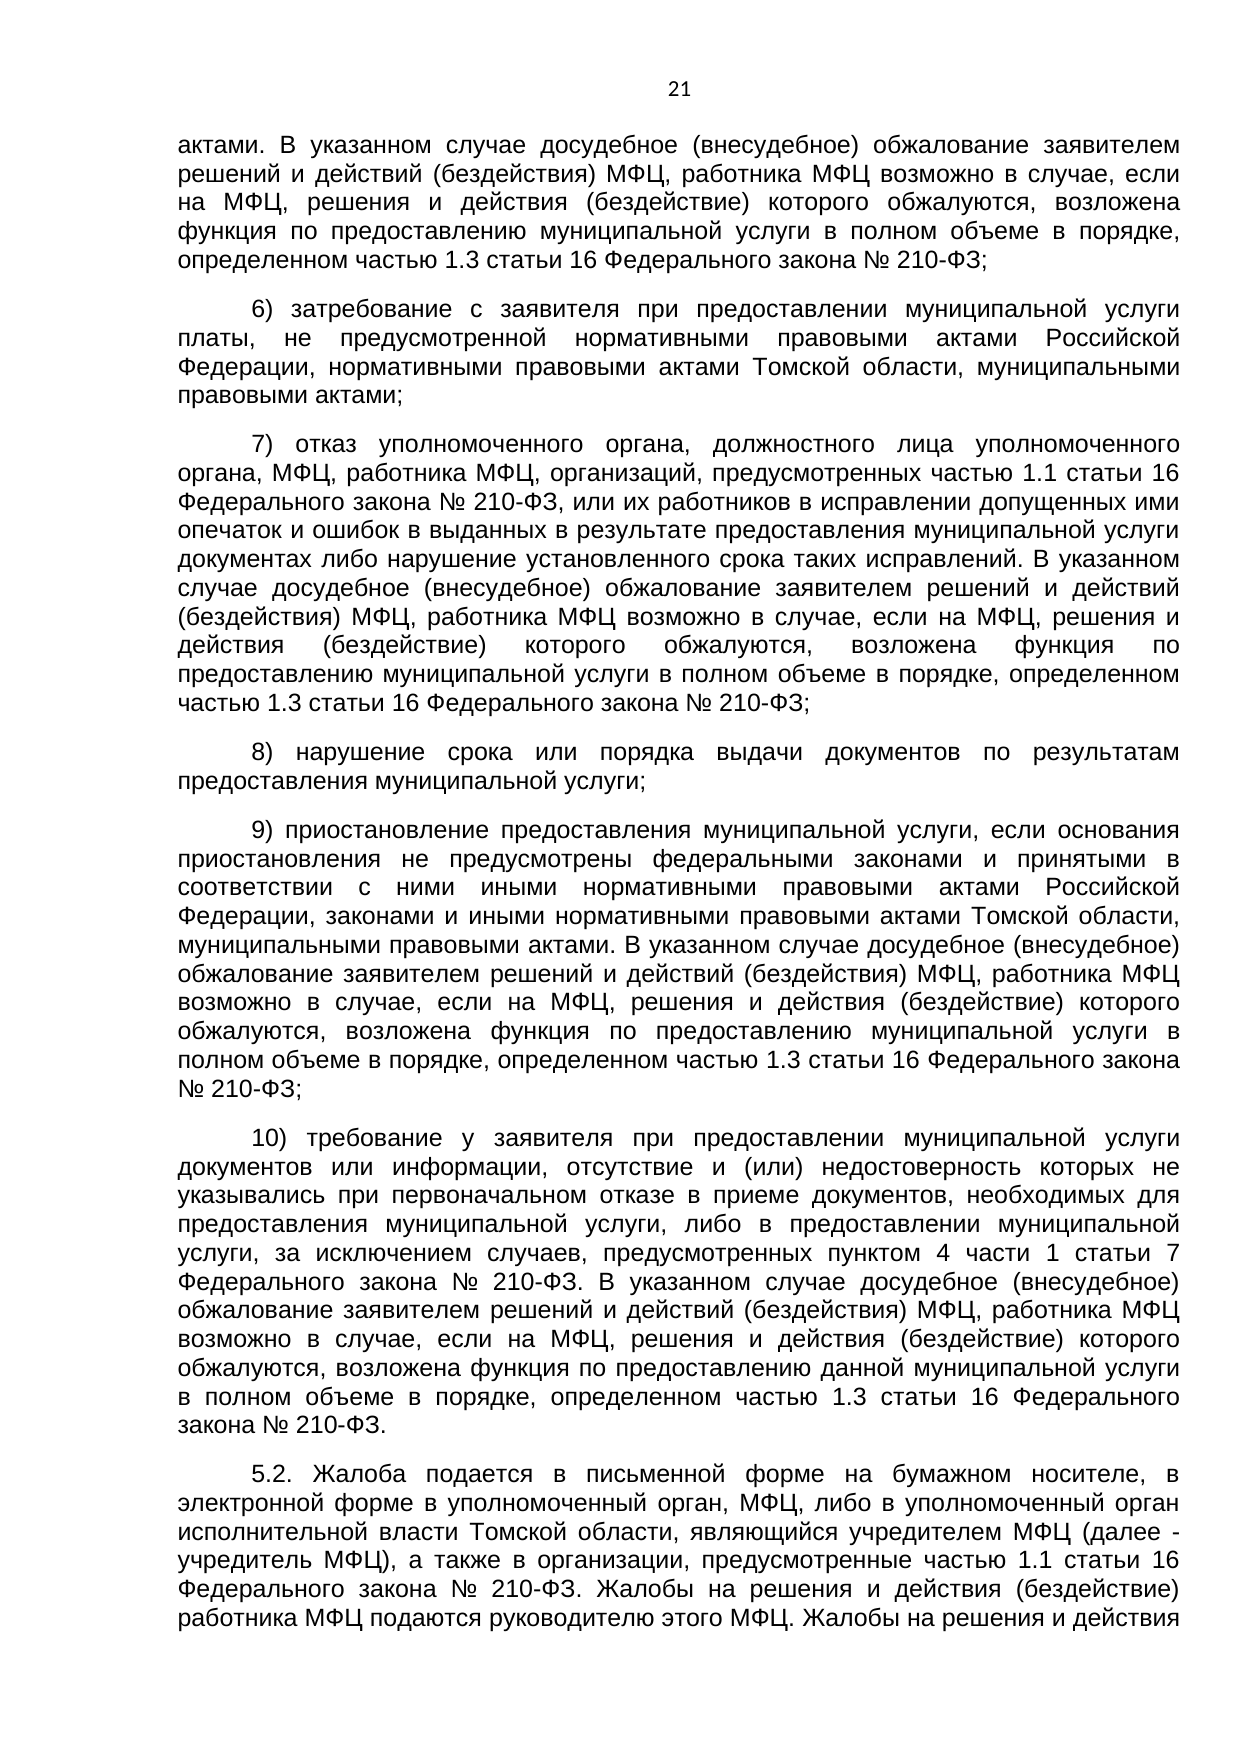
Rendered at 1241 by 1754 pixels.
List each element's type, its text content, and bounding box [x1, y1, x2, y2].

text 7) отказ уполномоченного органа, должностного лица уполномоченного органа, МФЦ, работника МФЦ, организаций, предусмотренных частью 1.1 статьи 16 Федерального закона № 210-ФЗ, или их работников в исправлении допущенных ими опечаток и ошибок в выданных в результате предоставления муниципальной услуги документах либо нарушение установленного срока таких исправлений. В указанном случае досудебное (внесудебное) обжалование заявителем решений и действий (бездействия) МФЦ, работника МФЦ возможно в случае, если на МФЦ, решения и действия (бездействие) которого обжалуются, возложена функция по предоставлению муниципальной услуги в полном объеме в порядке, определенном частью 1.3 статьи 16 Федерального закона № 210-ФЗ; [177, 429, 1181, 717]
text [177, 130, 1181, 274]
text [177, 1459, 1181, 1632]
text 10) требование у заявителя при предоставлении муниципальной услуги документов или информации, отсутствие и (или) недостоверность которых не указывались при первоначальном отказе в приеме документов, необходимых для предоставления муниципальной услуги, либо в предоставлении муниципальной услуги, за исключением случаев, предусмотренных пунктом 4 части 1 статьи 7 Федерального закона № 210-ФЗ. В указанном случае досудебное (внесудебное) обжалование заявителем решений и действий (бездействия) МФЦ, работника МФЦ возможно в случае, если на МФЦ, решения и действия (бездействие) которого обжалуются, возложена функция по предоставлению данной муниципальной услуги в полном объеме в порядке, определенном частью 1.3 статьи 16 Федерального закона № 210-ФЗ. [177, 1123, 1181, 1439]
text 6) затребование с заявителя при предоставлении муниципальной услуги платы, не предусмотренной нормативными правовыми актами Российской Федерации, нормативными правовыми актами Томской области, муниципальными правовыми актами; [177, 294, 1181, 409]
text 9) приостановление предоставления муниципальной услуги, если основания приостановления не предусмотрены федеральными законами и принятыми в соответствии с ними иными нормативными правовыми актами Российской Федерации, законами и иными нормативными правовыми актами Томской области, муниципальными правовыми актами. В указанном случае досудебное (внесудебное) обжалование заявителем решений и действий (бездействия) МФЦ, работника МФЦ возможно в случае, если на МФЦ, решения и действия (бездействие) которого обжалуются, возложена функция по предоставлению муниципальной услуги в полном объеме в порядке, определенном частью 1.3 статьи 16 Федерального закона № 210-ФЗ; [177, 815, 1181, 1102]
text 8) нарушение срока или порядка выдачи документов по результатам предоставления муниципальной услуги; [177, 737, 1181, 794]
